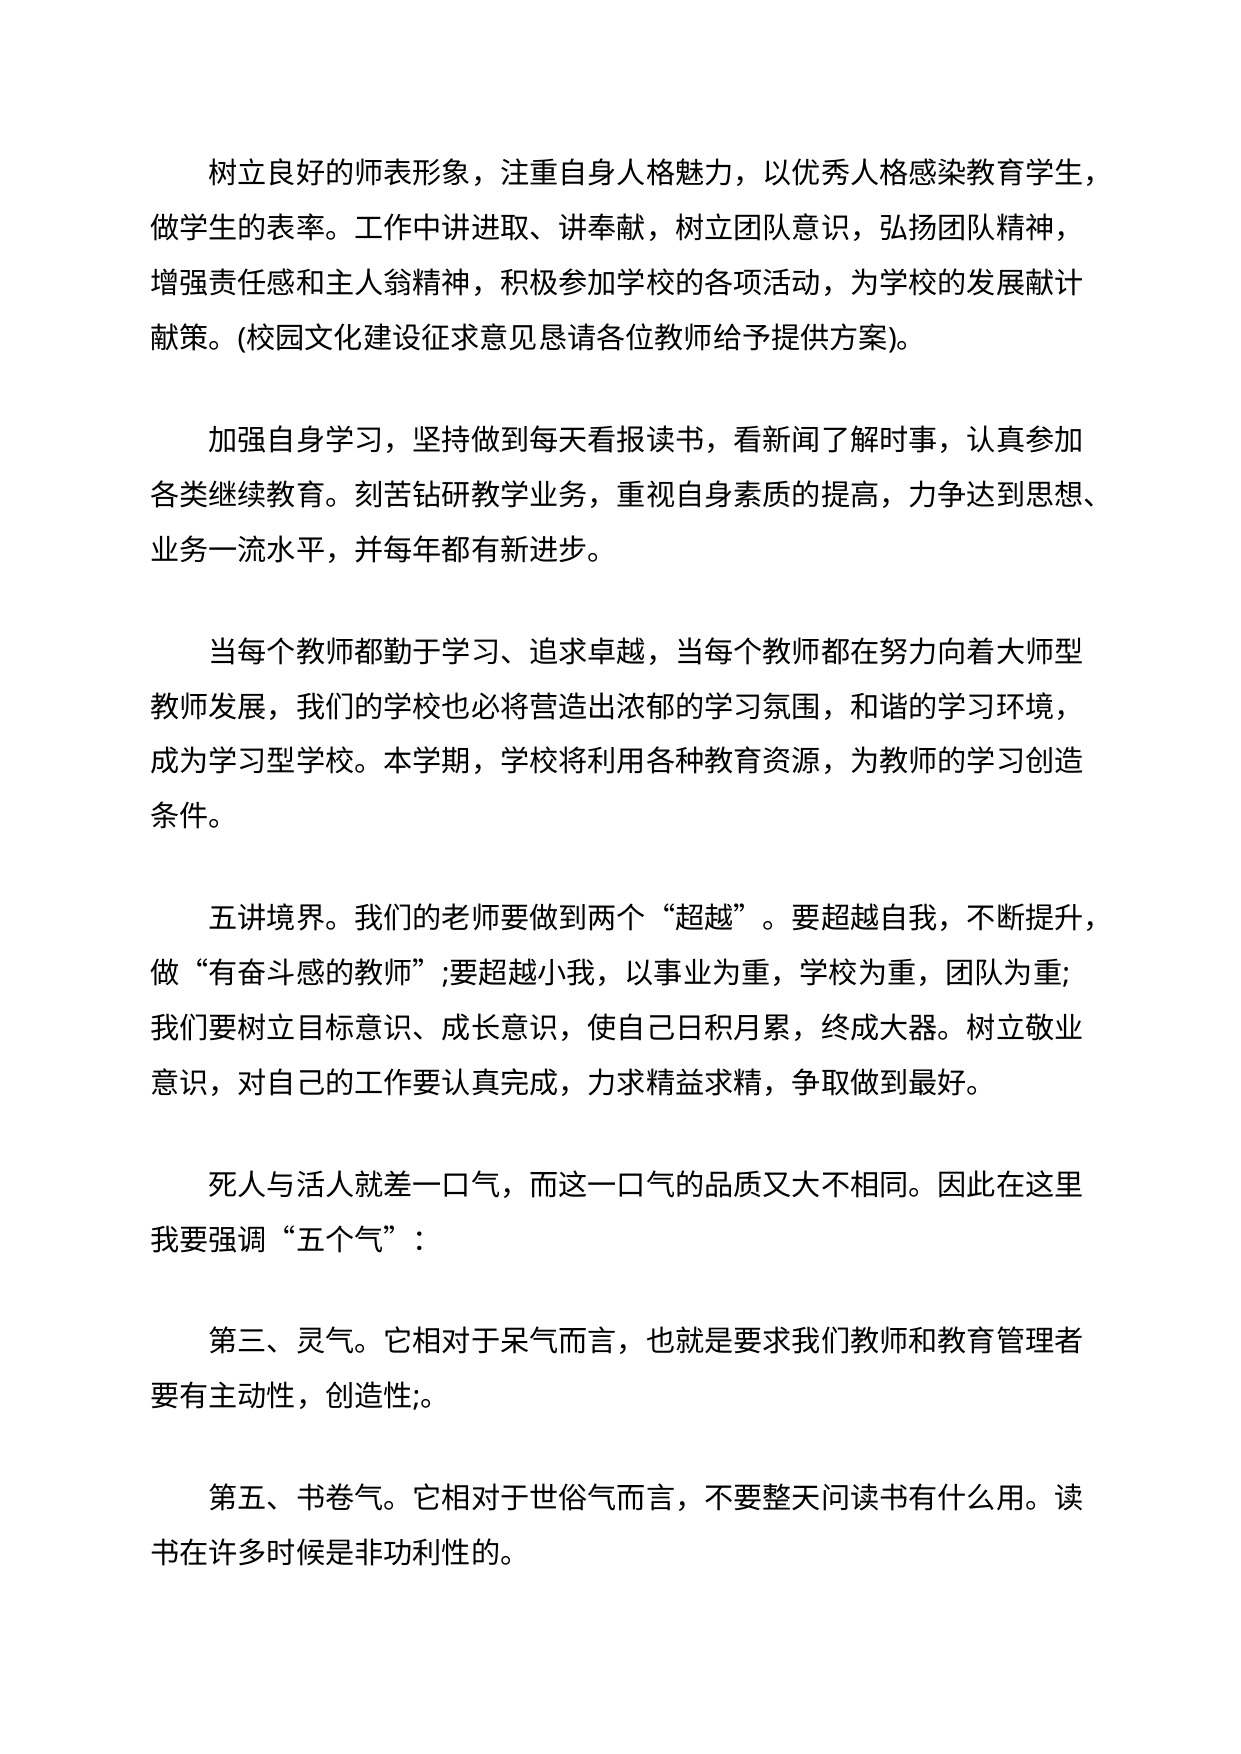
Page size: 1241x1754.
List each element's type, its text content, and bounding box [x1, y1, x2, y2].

text 死人与活人就差一口气，而这一口气的品质又大不相同。因此在这里我要强调“五个气”： [150, 1161, 1090, 1258]
text 第三、灵气。它相对于呆气而言，也就是要求我们教师和教育管理者要有主动性，创造性;。 [150, 1318, 1090, 1415]
text 当每个教师都勤于学习、追求卓越，当每个教师都在努力向着大师型教师发展，我们的学校也必将营造出浓郁的学习氛围，和谐的学习环境，成为学习型学校。本学期，学校将利用各种教育资源，为教师的学习创造条件。 [150, 628, 1090, 835]
text 加强自身学习，坚持做到每天看报读书，看新闻了解时事，认真参加各类继续教育。刻苦钻研教学业务，重视自身素质的提高，力争达到思想、业务一流水平，并每年都有新进步。 [150, 417, 1090, 569]
text 五讲境界。我们的老师要做到两个“超越”。要超越自我，不断提升，做“有奋斗感的教师”;要超越小我，以事业为重，学校为重，团队为重;我们要树立目标意识、成长意识，使自己日积月累，终成大器。树立敬业意识，对自己的工作要认真完成，力求精益求精，争取做到最好。 [150, 895, 1090, 1102]
text 树立良好的师表形象，注重自身人格魅力，以优秀人格感染教育学生，做学生的表率。工作中讲进取、讲奉献，树立团队意识，弘扬团队精神，增强责任感和主人翁精神，积极参加学校的各项活动，为学校的发展献计献策。(校园文化建设征求意见恳请各位教师给予提供方案)。 [150, 150, 1090, 357]
text 第五、书卷气。它相对于世俗气而言，不要整天问读书有什么用。读书在许多时候是非功利性的。 [150, 1475, 1090, 1572]
